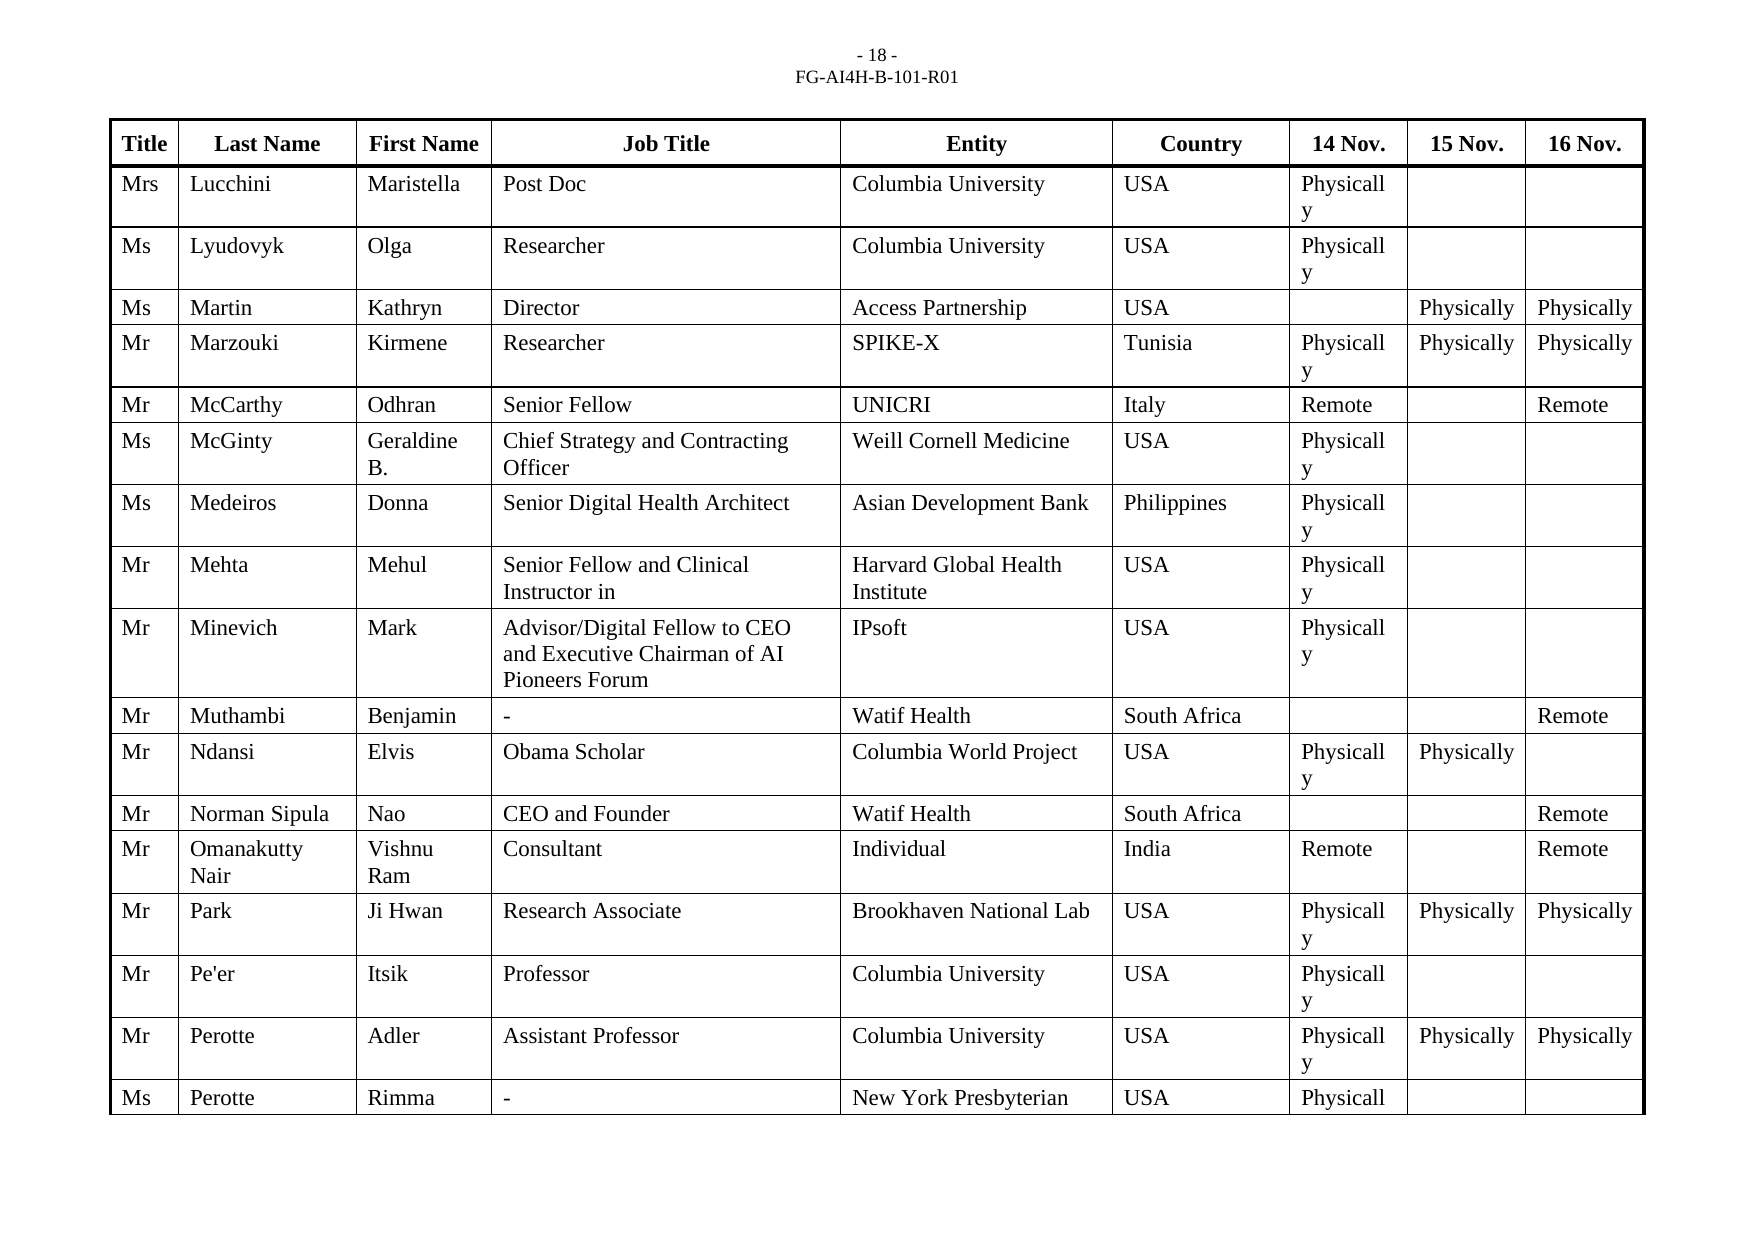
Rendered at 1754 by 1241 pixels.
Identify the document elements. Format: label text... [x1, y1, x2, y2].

table_cell Physically [1408, 734, 1525, 794]
table_cell Physically [1290, 228, 1407, 288]
table_cell [1408, 796, 1525, 830]
table_cell SPIKE-X [841, 325, 1112, 386]
table_cell Ms [112, 228, 178, 288]
table_cell Senior Digital Health Architect [492, 485, 840, 546]
table_cell USA [1113, 734, 1289, 794]
table_cell Columbia University [841, 1018, 1112, 1079]
table_cell Remote [1526, 388, 1642, 422]
table_cell Mehta [179, 547, 356, 608]
table_header First Name [357, 121, 491, 164]
table_cell Donna [357, 485, 491, 546]
table_cell Muthambi [179, 698, 356, 732]
table_cell Physically [1408, 325, 1525, 386]
table_cell Adler [357, 1018, 491, 1079]
table_cell [1526, 547, 1642, 608]
table_cell Assistant Professor [492, 1018, 840, 1079]
table_header 16 Nov. [1526, 121, 1642, 164]
table_cell McGinty [179, 423, 356, 484]
table_cell Perotte [179, 1018, 356, 1079]
table_cell Remote [1526, 796, 1642, 830]
table_cell Physically [1526, 325, 1642, 386]
table_cell [1408, 831, 1525, 892]
table_cell Mr [112, 894, 178, 954]
table_cell Remote [1290, 831, 1407, 892]
table_cell Physically [1526, 1018, 1642, 1079]
table_cell Researcher [492, 325, 840, 386]
table_cell [1408, 609, 1525, 697]
table_cell - [492, 1080, 840, 1114]
table_cell USA [1113, 290, 1289, 324]
table_cell Research Associate [492, 894, 840, 954]
table_cell Mark [357, 609, 491, 697]
table_cell USA [1113, 956, 1289, 1017]
table_cell Harvard Global Health Institute [841, 547, 1112, 608]
table_cell Physically [1290, 168, 1407, 226]
table_cell Odhran [357, 388, 491, 422]
table_cell Mr [112, 831, 178, 892]
table_cell Columbia University [841, 168, 1112, 226]
table_cell Professor [492, 956, 840, 1017]
table_cell Ms [112, 423, 178, 484]
table_cell Mr [112, 325, 178, 386]
table_cell Elvis [357, 734, 491, 794]
table_cell Consultant [492, 831, 840, 892]
table_cell Physically [1290, 547, 1407, 608]
table_cell Norman Sipula [179, 796, 356, 830]
table_header Entity [841, 121, 1112, 164]
table_cell [1408, 228, 1525, 288]
table_cell Asian Development Bank [841, 485, 1112, 546]
table_cell Park [179, 894, 356, 954]
table_cell Physically [1290, 734, 1407, 794]
table_cell USA [1113, 894, 1289, 954]
table_cell [1290, 698, 1407, 732]
table_cell Post Doc [492, 168, 840, 226]
table_cell Access Partnership [841, 290, 1112, 324]
table_cell USA [1113, 1018, 1289, 1079]
table_cell [1408, 168, 1525, 226]
table_cell Kathryn [357, 290, 491, 324]
table_cell Physically [1408, 1018, 1525, 1079]
table_cell Lyudovyk [179, 228, 356, 288]
table_cell Advisor/Digital Fellow to CEO and Executive Chairman of AI Pioneers Forum [492, 609, 840, 697]
table_cell Senior Fellow [492, 388, 840, 422]
table_cell Ms [112, 290, 178, 324]
table_cell USA [1113, 168, 1289, 226]
table_cell Mr [112, 547, 178, 608]
table_cell Physically [1290, 1018, 1407, 1079]
table_cell Remote [1526, 831, 1642, 892]
table_cell [1408, 388, 1525, 422]
table_cell Physically [1290, 894, 1407, 954]
table_header Last Name [179, 121, 356, 164]
table_cell Brookhaven National Lab [841, 894, 1112, 954]
table_cell Obama Scholar [492, 734, 840, 794]
table_cell Physically [1290, 485, 1407, 546]
table_cell Watif Health [841, 796, 1112, 830]
table_cell Mrs [112, 168, 178, 226]
table_cell IPsoft [841, 609, 1112, 697]
table_cell South Africa [1113, 796, 1289, 830]
table_cell Mr [112, 1018, 178, 1079]
table_cell Benjamin [357, 698, 491, 732]
table_cell - [492, 698, 840, 732]
table_cell [1408, 956, 1525, 1017]
table_cell Martin [179, 290, 356, 324]
table_cell Senior Fellow and Clinical Instructor in [492, 547, 840, 608]
table_cell [1408, 485, 1525, 546]
table_cell Columbia University [841, 228, 1112, 288]
table_cell Perotte [179, 1080, 356, 1114]
table_cell Itsik [357, 956, 491, 1017]
table_cell Tunisia [1113, 325, 1289, 386]
table_cell Physically [1526, 290, 1642, 324]
table_cell Omanakutty Nair [179, 831, 356, 892]
table_cell Mr [112, 609, 178, 697]
table_cell [1526, 228, 1642, 288]
table_cell Weill Cornell Medicine [841, 423, 1112, 484]
table_cell Olga [357, 228, 491, 288]
table_cell Mehul [357, 547, 491, 608]
table_cell USA [1113, 547, 1289, 608]
table_cell Ndansi [179, 734, 356, 794]
table_cell Columbia World Project [841, 734, 1112, 794]
table_cell Physically [1526, 894, 1642, 954]
table_cell Physically [1290, 956, 1407, 1017]
table_cell [1408, 1080, 1525, 1114]
table_cell Rimma [357, 1080, 491, 1114]
table_cell Researcher [492, 228, 840, 288]
table_cell McCarthy [179, 388, 356, 422]
table_cell Physically [1290, 609, 1407, 697]
table_header Job Title [492, 121, 840, 164]
table_cell Mr [112, 698, 178, 732]
table_cell Columbia University [841, 956, 1112, 1017]
table_cell [1290, 796, 1407, 830]
table_cell Marzouki [179, 325, 356, 386]
table_cell Kirmene [357, 325, 491, 386]
table_cell Lucchini [179, 168, 356, 226]
table_cell Minevich [179, 609, 356, 697]
table_cell Mr [112, 796, 178, 830]
table_cell Maristella [357, 168, 491, 226]
table_cell [1526, 485, 1642, 546]
table_cell Physically [1290, 1080, 1407, 1114]
table_header 15 Nov. [1408, 121, 1525, 164]
table_cell CEO and Founder [492, 796, 840, 830]
table_cell Ms [112, 1080, 178, 1114]
table_cell [1526, 956, 1642, 1017]
table_cell USA [1113, 228, 1289, 288]
table_cell [1526, 609, 1642, 697]
table_cell Ms [112, 485, 178, 546]
table_cell USA [1113, 1080, 1289, 1114]
table_header 14 Nov. [1290, 121, 1407, 164]
table_cell Medeiros [179, 485, 356, 546]
table_cell Director [492, 290, 840, 324]
table_header Country [1113, 121, 1289, 164]
table_cell [1408, 423, 1525, 484]
table_header Title [112, 121, 178, 164]
table_cell Geraldine B. [357, 423, 491, 484]
table_cell Individual [841, 831, 1112, 892]
table_cell Philippines [1113, 485, 1289, 546]
table_cell Mr [112, 734, 178, 794]
table_cell India [1113, 831, 1289, 892]
table_cell Vishnu Ram [357, 831, 491, 892]
table_cell Physically [1408, 894, 1525, 954]
table_cell Mr [112, 956, 178, 1017]
table_cell Pe'er [179, 956, 356, 1017]
table_cell Italy [1113, 388, 1289, 422]
table_cell [1290, 290, 1407, 324]
table_cell Chief Strategy and Contracting Officer [492, 423, 840, 484]
table_cell USA [1113, 423, 1289, 484]
table_cell [1526, 1080, 1642, 1114]
table_cell New York Presbyterian Hospital [841, 1080, 1112, 1114]
table_cell [1408, 698, 1525, 732]
table_cell [1526, 423, 1642, 484]
table_cell Nao [357, 796, 491, 830]
table_cell [1526, 168, 1642, 226]
table_cell [1408, 547, 1525, 608]
table_cell Watif Health [841, 698, 1112, 732]
table_cell Ji Hwan [357, 894, 491, 954]
table_cell Physically [1290, 423, 1407, 484]
table_cell Mr [112, 388, 178, 422]
table_cell UNICRI [841, 388, 1112, 422]
table_cell Physically [1408, 290, 1525, 324]
table_cell Physically [1290, 325, 1407, 386]
table_cell [1526, 734, 1642, 794]
table_cell South Africa [1113, 698, 1289, 732]
table_cell USA [1113, 609, 1289, 697]
table_cell Remote [1290, 388, 1407, 422]
table_cell Remote [1526, 698, 1642, 732]
